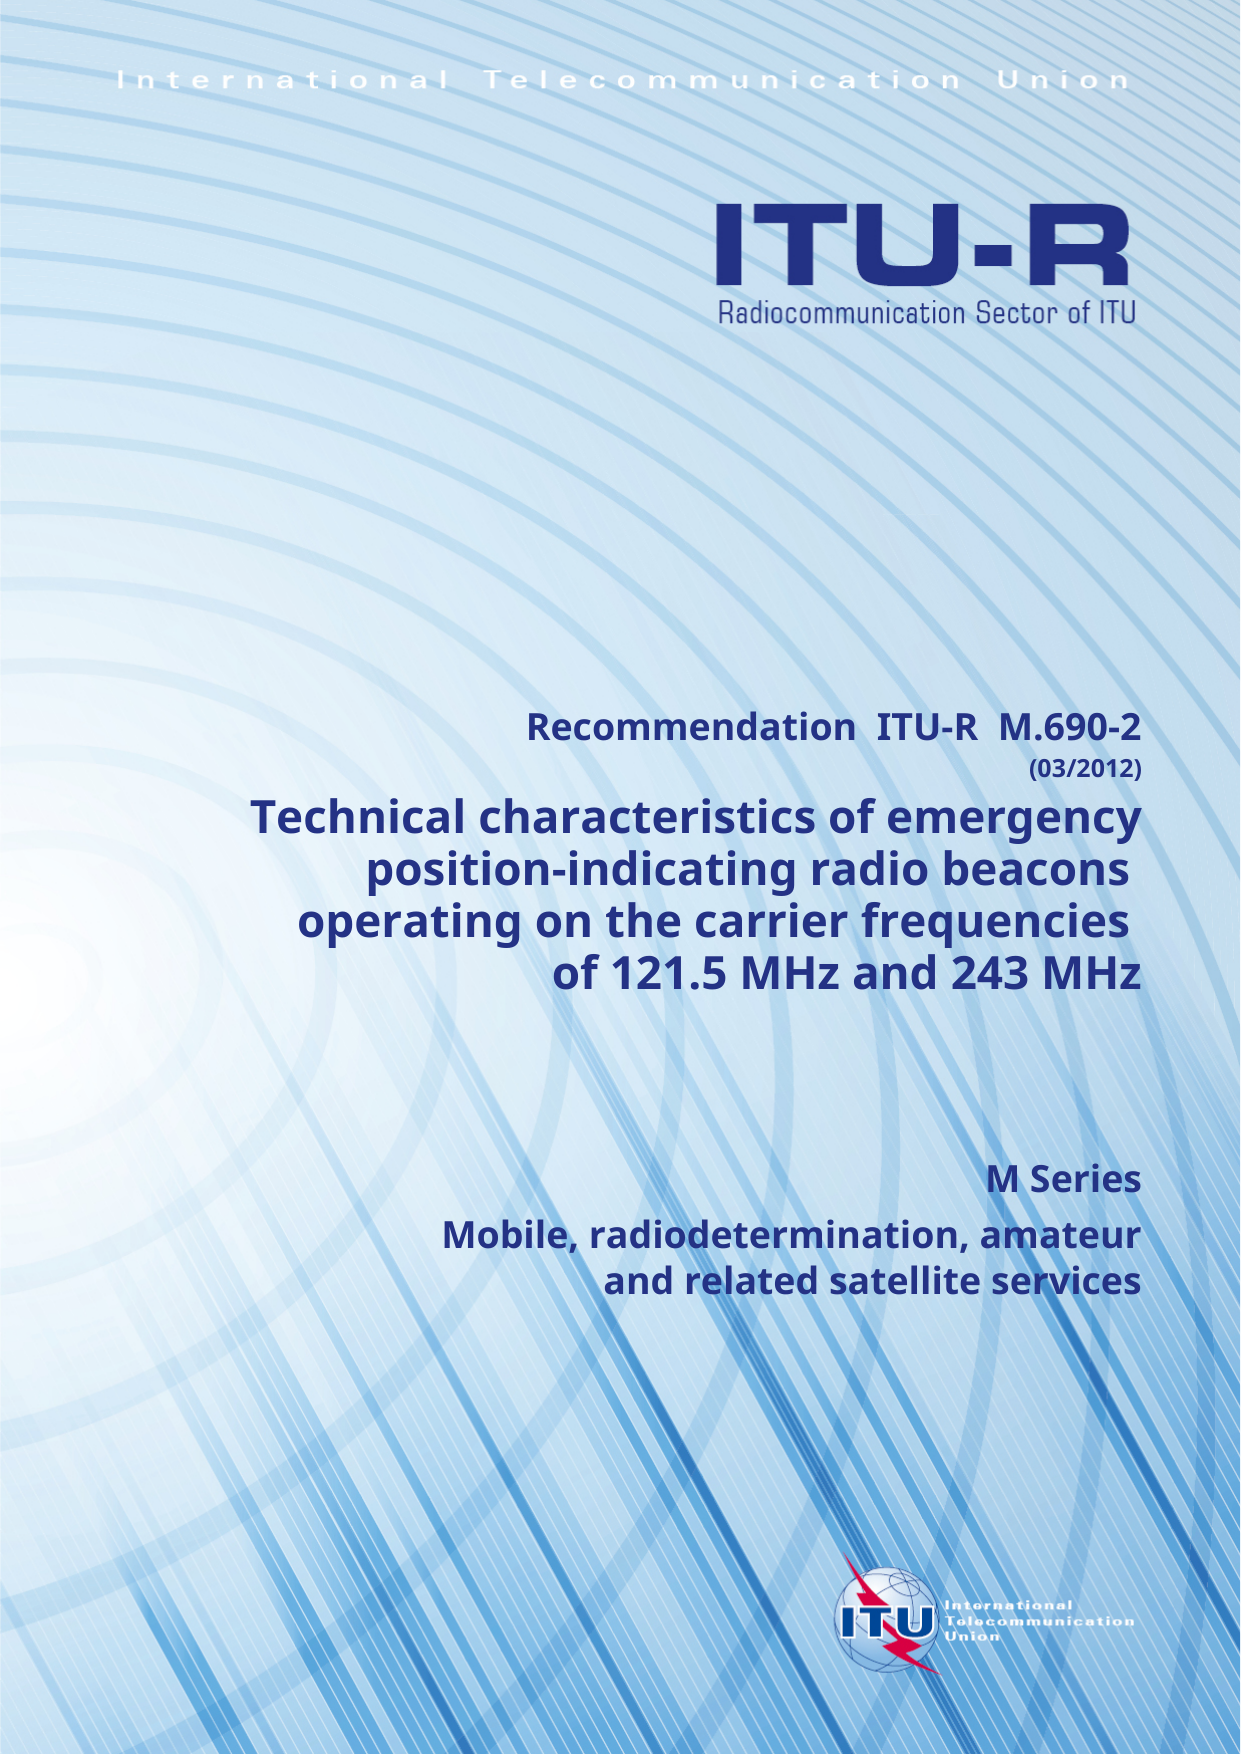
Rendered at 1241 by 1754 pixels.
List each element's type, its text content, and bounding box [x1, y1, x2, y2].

table_cell M Series Mobile, radiodetermination, amateur and related satellite services [102, 1061, 1153, 1302]
picture [0, 0, 1241, 1754]
table_cell Technical characteristics of emergency position-indicating radio beacons operating on the carrier frequencies of 121.5 MHz and 243 MHz [102, 784, 1153, 1061]
table_header Recommendation ITU-R M.690-2 (03/2012) [102, 609, 1153, 783]
